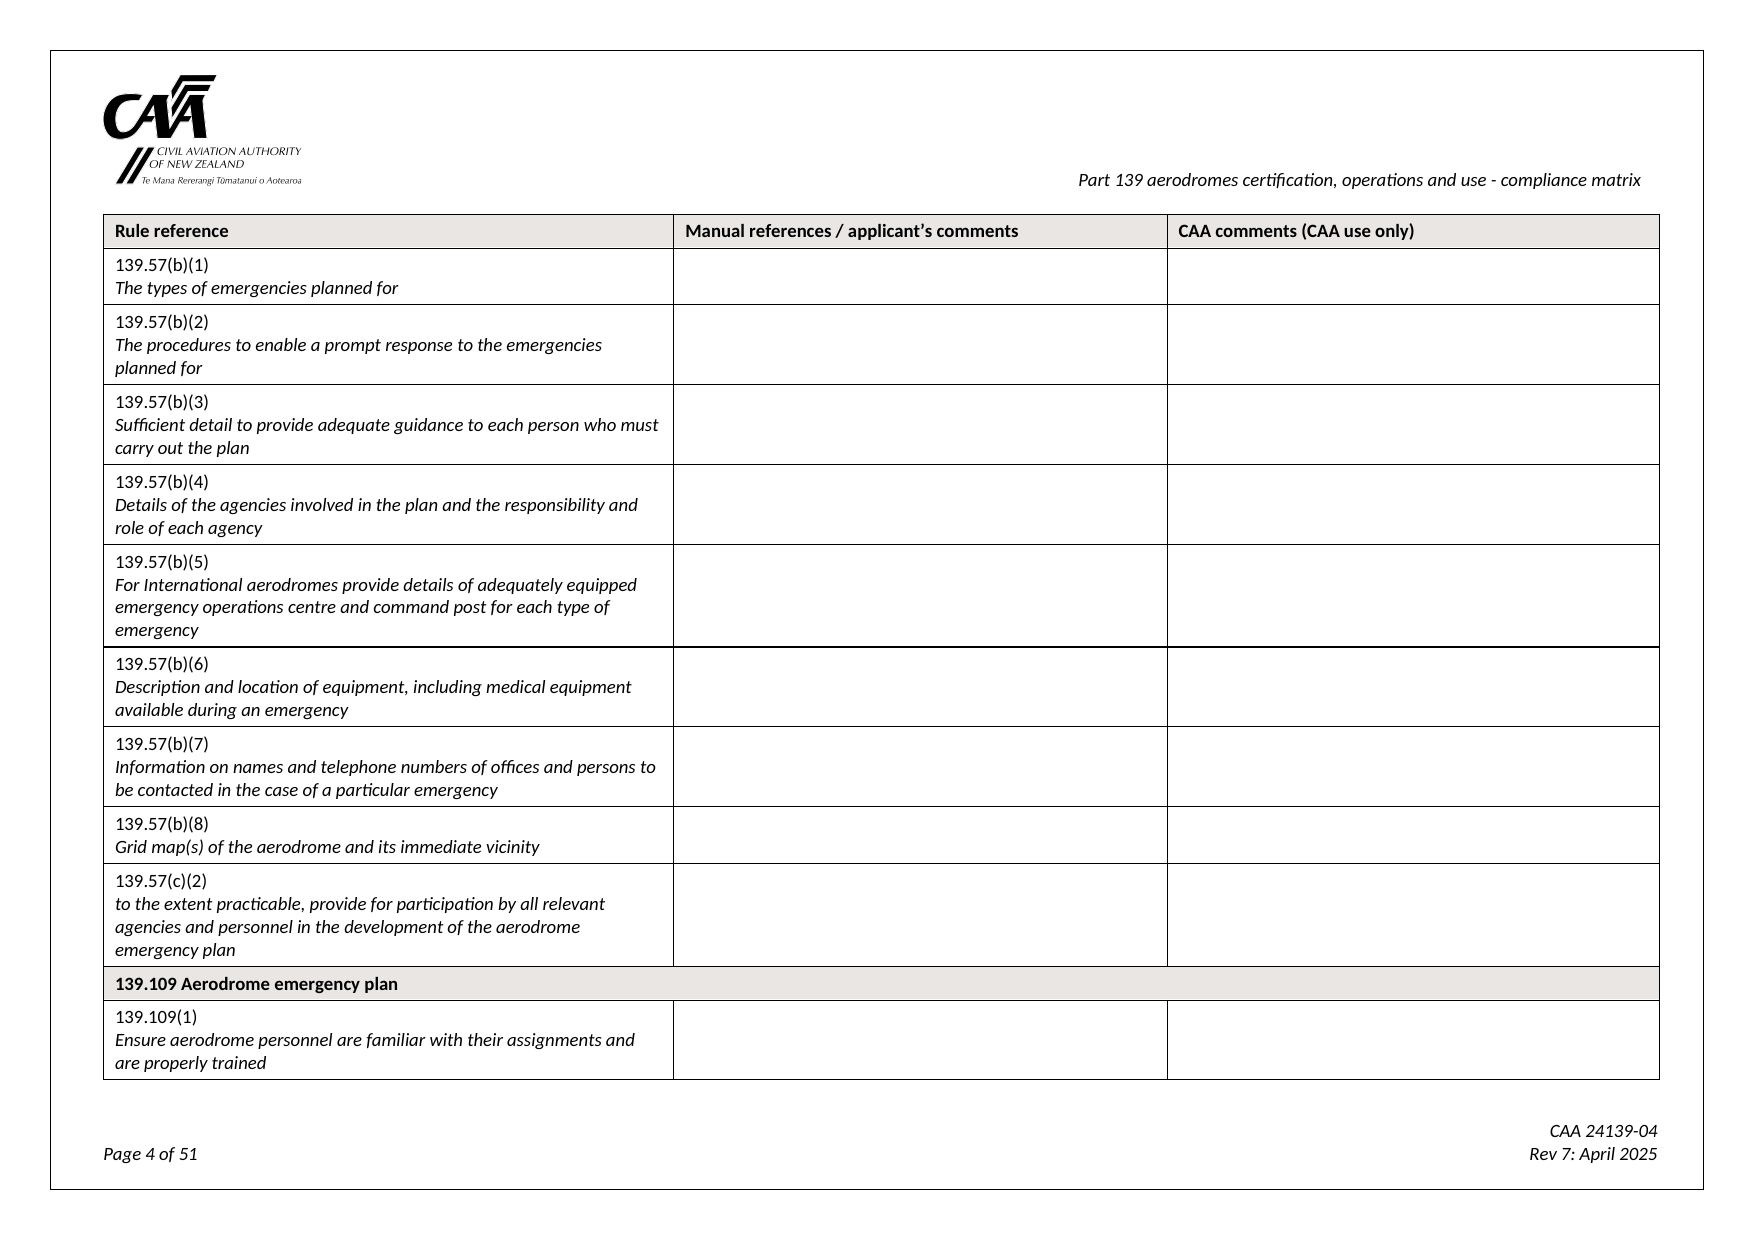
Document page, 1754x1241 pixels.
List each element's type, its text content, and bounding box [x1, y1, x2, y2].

table_header Rule reference [104, 215, 673, 247]
table_cell [1168, 249, 1659, 304]
table_cell 139.57(b)(5) For International aerodromes provide details of adequately equipped emergency operations centre and command post for each type of emergency [104, 545, 673, 646]
table_cell 139.57(b)(1) The types of emergencies planned for [104, 249, 673, 304]
picture [103, 75, 302, 186]
table_header CAA comments (CAA use only) [1168, 215, 1659, 247]
table_cell [1168, 864, 1659, 966]
table_cell 139.57(b)(2) The procedures to enable a prompt response to the emergencies planned for [104, 305, 673, 384]
table_cell [1168, 727, 1659, 806]
table_cell 139.109(1) Ensure aerodrome personnel are familiar with their assignments and are properly trained [104, 1001, 673, 1079]
table_cell [674, 1001, 1167, 1079]
table_cell [1168, 1001, 1659, 1079]
table_cell 139.57(b)(7) Information on names and telephone numbers of offices and persons to be contacted in the case of a particular emergency [104, 727, 673, 806]
table_cell 139.57(b)(6) Description and location of equipment, including medical equipment available during an emergency [104, 648, 673, 726]
table_cell [1168, 648, 1659, 726]
table_cell [1168, 807, 1659, 863]
table_cell [674, 864, 1167, 966]
table_cell [674, 305, 1167, 384]
table_cell [674, 385, 1167, 464]
table_cell [674, 648, 1167, 726]
table_cell [674, 727, 1167, 806]
table_header Manual references / applicant’s comments [674, 215, 1167, 247]
table_cell 139.109 Aerodrome emergency plan [104, 967, 1659, 999]
table_cell [1168, 385, 1659, 464]
table_cell [1168, 305, 1659, 384]
table_cell 139.57(b)(8) Grid map(s) of the aerodrome and its immediate vicinity [104, 807, 673, 863]
table_cell 139.57(c)(2) to the extent practicable, provide for participation by all relevant agencies and personnel in the development of the aerodrome emergency plan [104, 864, 673, 966]
table_cell [1168, 545, 1659, 646]
table_cell [674, 465, 1167, 544]
table_cell 139.57(b)(4) Details of the agencies involved in the plan and the responsibility and role of each agency [104, 465, 673, 544]
table_cell 139.57(b)(3) Sufficient detail to provide adequate guidance to each person who must carry out the plan [104, 385, 673, 464]
table_cell [1168, 465, 1659, 544]
table_cell [674, 545, 1167, 646]
table_cell [674, 249, 1167, 304]
table_cell [674, 807, 1167, 863]
